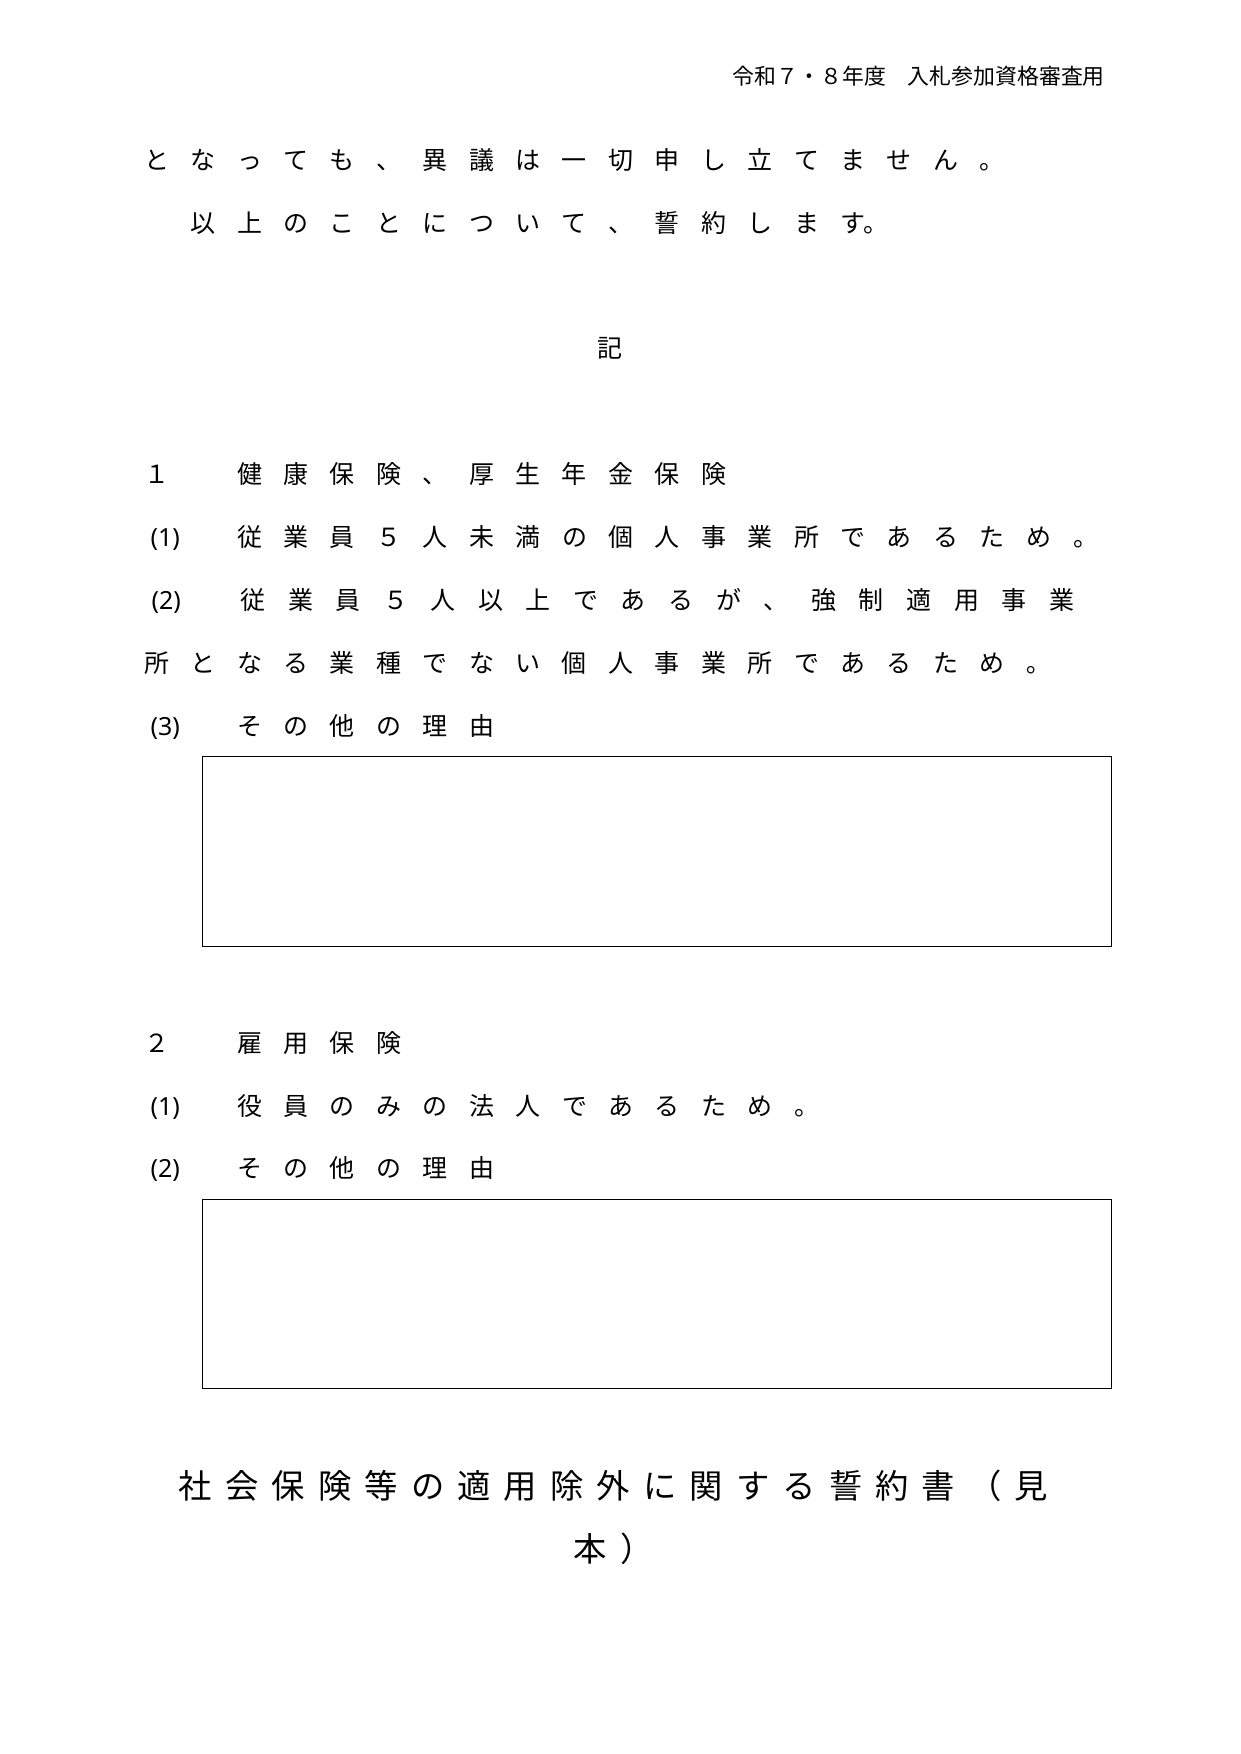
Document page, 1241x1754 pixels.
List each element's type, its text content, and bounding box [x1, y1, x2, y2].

text (2) その他の理由 [144, 1136, 1096, 1198]
table_header [203, 757, 1111, 946]
text (3) その他の理由 [144, 693, 1096, 756]
text １ 健康保険、厚生年金保険 [144, 441, 1096, 504]
text 記 [144, 316, 1096, 378]
text (1) 従業員５人未満の個人事業所であるため。 [144, 504, 1096, 567]
text ２ 雇用保険 [144, 1010, 1096, 1073]
text (2) 従業員５人以上であるが、強制適用事業所となる業種でない個人事業所であるため｡ [144, 567, 1096, 693]
table_header [203, 1200, 1111, 1388]
text 以上のことについて、誓約します。 [144, 190, 1096, 253]
text 社会保険等の適用除外に関する誓約書（見本） [144, 1452, 1096, 1578]
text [144, 127, 1096, 190]
text (1) 役員のみの法人であるため。 [144, 1073, 1096, 1136]
